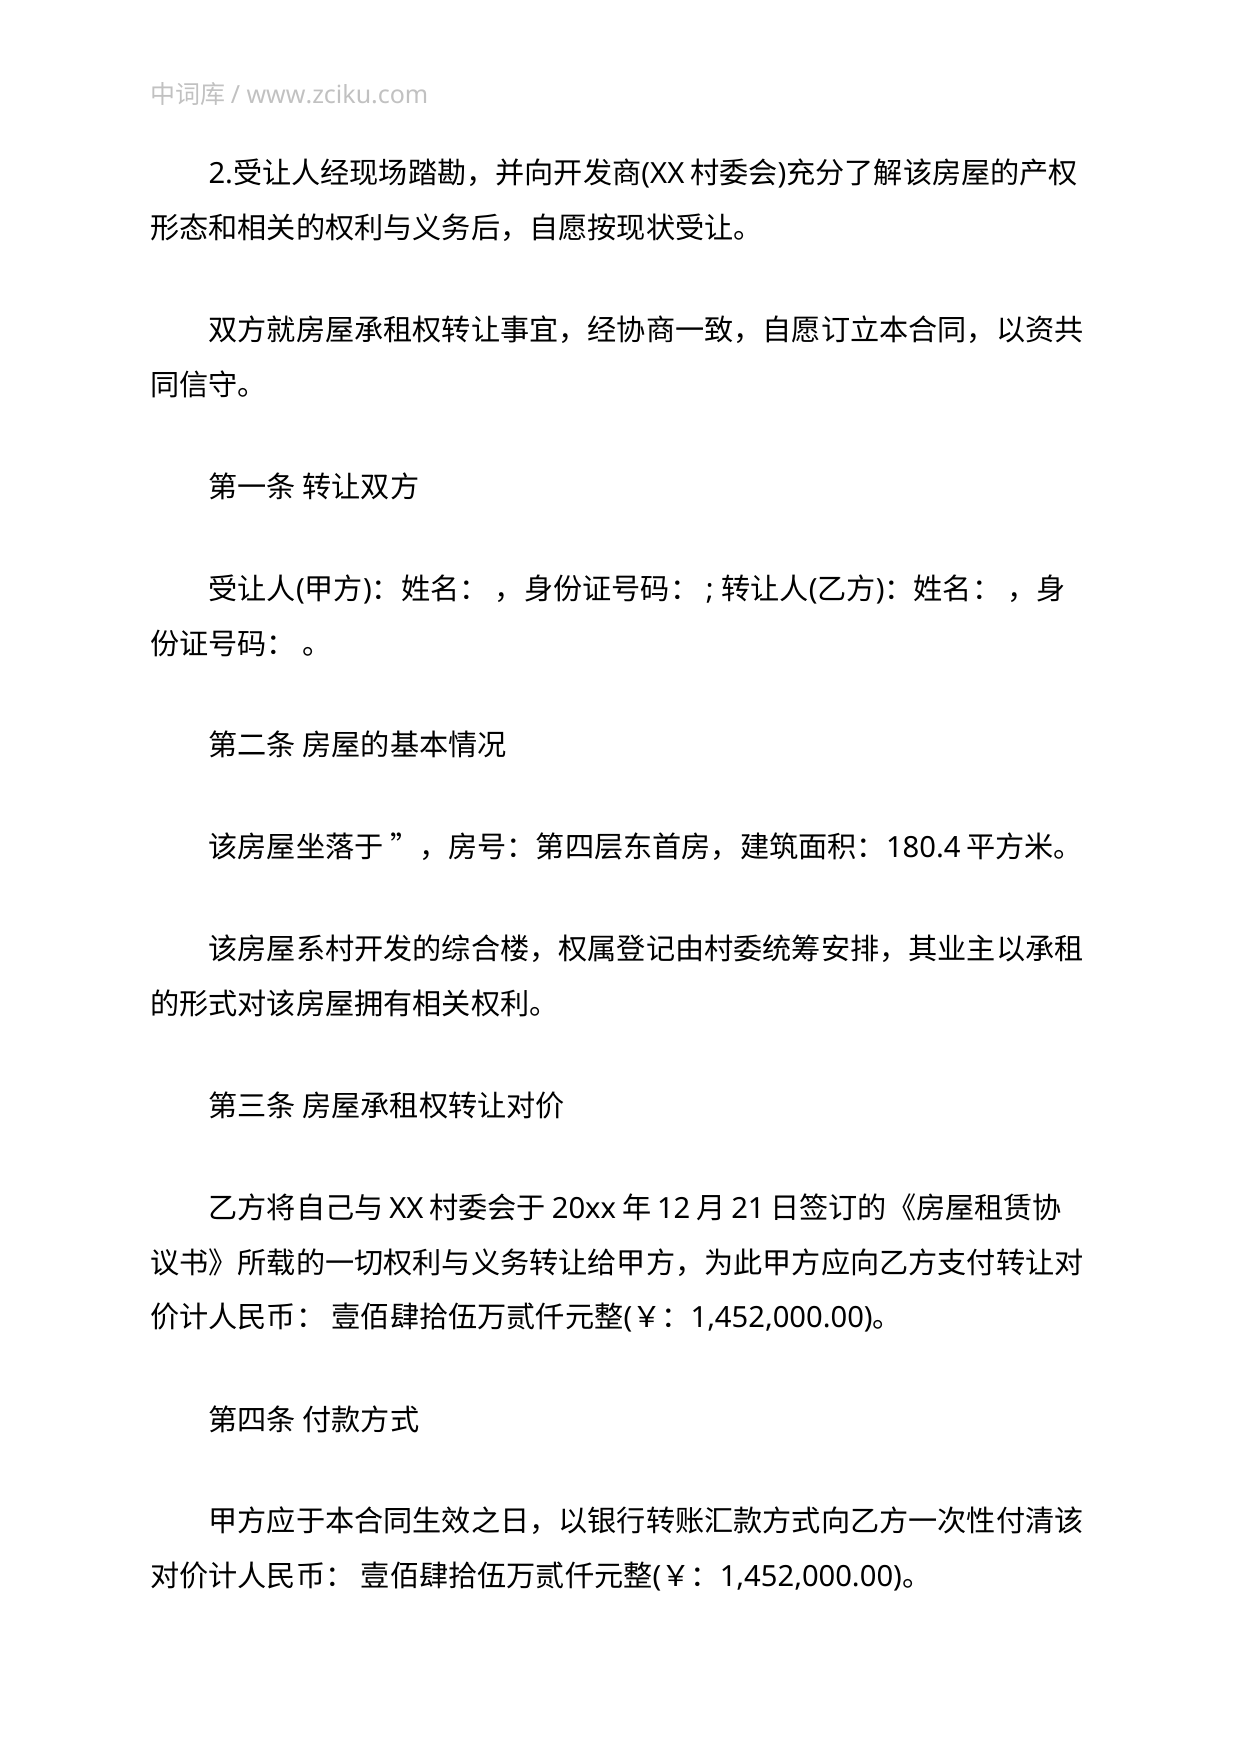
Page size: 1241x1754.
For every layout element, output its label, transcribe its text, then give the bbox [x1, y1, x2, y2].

text 受让人(甲方)：姓名： ，身份证号码： ; 转让人(乙方)：姓名： ，身份证号码： 。 [150, 565, 1090, 662]
text 甲方应于本合同生效之日，以银行转账汇款方式向乙方一次性付清该对价计人民币： 壹佰肆拾伍万贰仟元整(￥：1,452,000.00)。 [150, 1498, 1090, 1595]
text 第四条 付款方式 [150, 1396, 1090, 1438]
text 2.受让人经现场踏勘，并向开发商(XX村委会)充分了解该房屋的产权形态和相关的权利与义务后，自愿按现状受让。 [150, 150, 1090, 247]
text 该房屋系村开发的综合楼，权属登记由村委统筹安排，其业主以承租的形式对该房屋拥有相关权利。 [150, 926, 1090, 1023]
text 第三条 房屋承租权转让对价 [150, 1082, 1090, 1125]
text 第一条 转让双方 [150, 463, 1090, 506]
text 双方就房屋承租权转让事宜，经协商一致，自愿订立本合同，以资共同信守。 [150, 307, 1090, 404]
text 该房屋坐落于 ”，房号：第四层东首房，建筑面积：180.4平方米。 [150, 824, 1090, 866]
text 第二条 房屋的基本情况 [150, 722, 1090, 764]
text 乙方将自己与XX村委会于20xx年12月21日签订的《房屋租赁协议书》所载的一切权利与义务转让给甲方，为此甲方应向乙方支付转让对价计人民币： 壹佰肆拾伍万贰仟元整(￥：1,452,000.00)。 [150, 1184, 1090, 1336]
